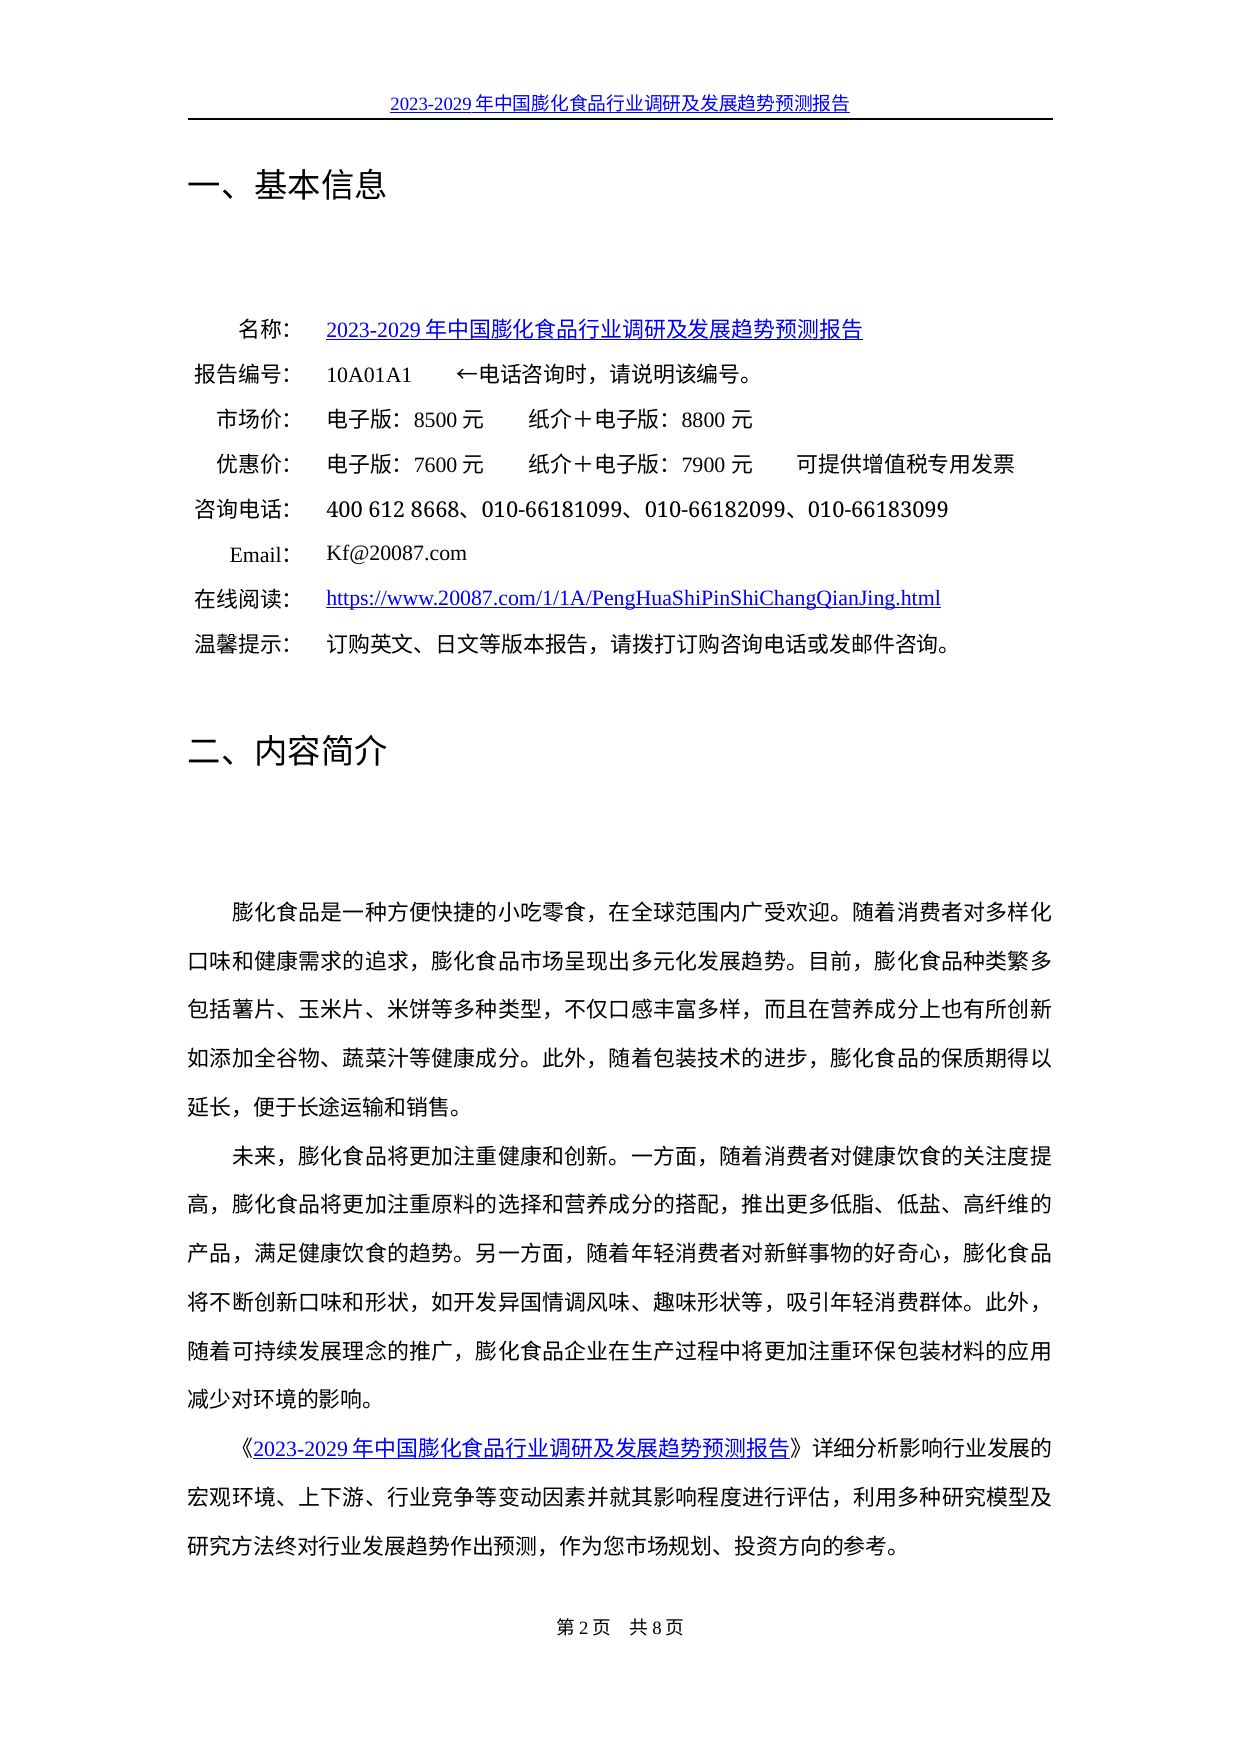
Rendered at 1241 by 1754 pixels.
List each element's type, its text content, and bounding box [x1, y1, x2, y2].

table_cell 优惠价： [167, 447, 315, 492]
table_cell [315, 582, 1073, 627]
table_cell 咨询电话： [167, 492, 315, 537]
table_header 名称： [167, 312, 315, 357]
table_cell 温馨提示： [167, 627, 315, 672]
title 二、内容简介 [187, 717, 1053, 782]
title 一、基本信息 [187, 150, 1053, 215]
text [187, 894, 1053, 1561]
table_cell Kf@20087.com [315, 537, 1073, 582]
table_cell 10A01A1 ←电话咨询时，请说明该编号。 [315, 357, 1073, 402]
table_cell 电子版：8500 元 纸介＋电子版：8800 元 [315, 402, 1073, 447]
table_cell 电子版：7600 元 纸介＋电子版：7900 元 可提供增值税专用发票 [315, 447, 1073, 492]
table_header 2023-2029年中国膨化食品行业调研及发展趋势预测报告 [315, 312, 1073, 357]
table_cell 订购英文、日文等版本报告，请拨打订购咨询电话或发邮件咨询。 [315, 627, 1073, 672]
table_cell 在线阅读： [167, 582, 315, 627]
table_cell 报告编号： [167, 357, 315, 402]
table_cell 400 612 8668、010-66181099、010-66182099、010-66183099 [315, 492, 1073, 537]
table_cell 市场价： [167, 402, 315, 447]
table_cell Email： [167, 537, 315, 582]
